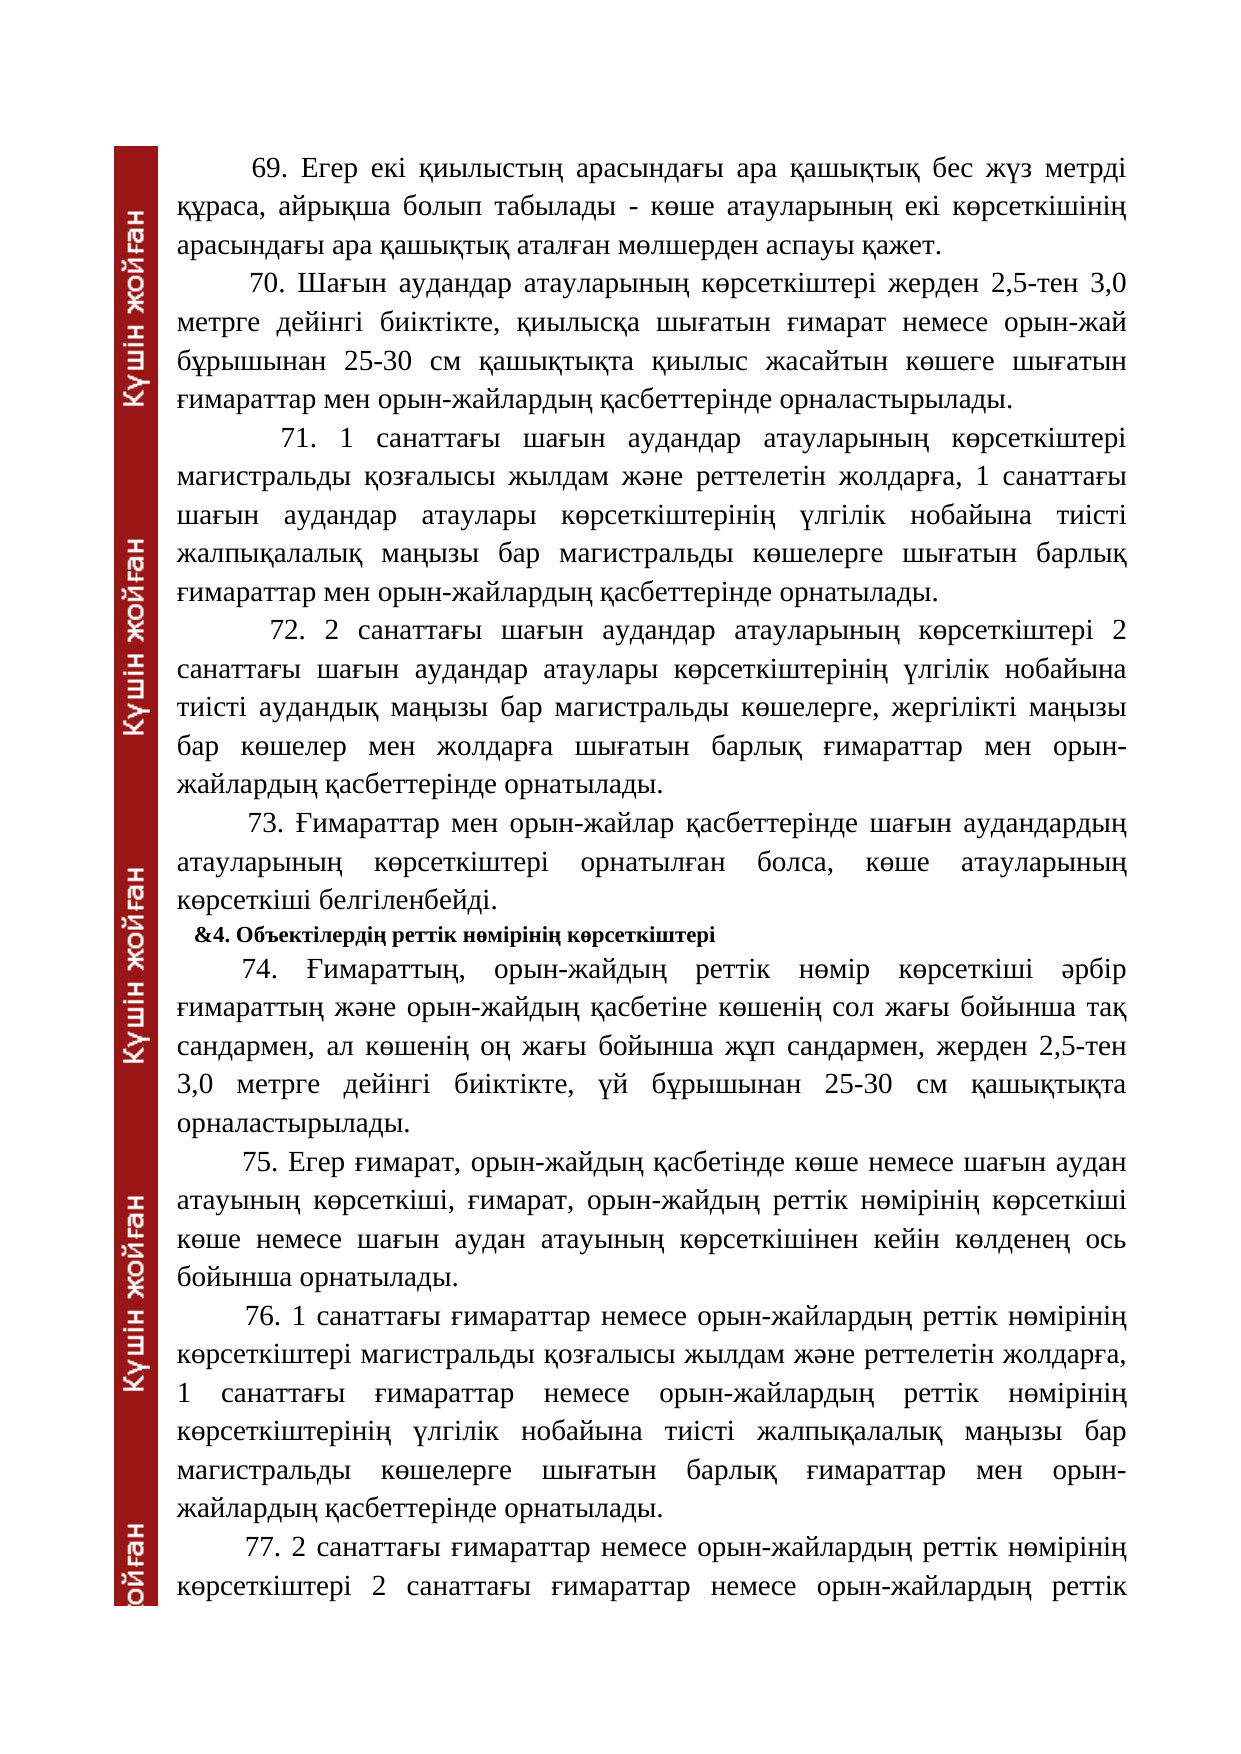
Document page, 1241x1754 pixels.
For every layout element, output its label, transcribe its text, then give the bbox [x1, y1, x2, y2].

text 76. 1 санаттағы ғимараттар немесе орын-жайлардың реттік нөмірінің көрсеткіштері магистральды қозғалысы жылдам және реттелетін жолдарға, 1 санаттағы ғимараттар немесе орын-жайлардың реттік нөмірінің көрсеткіштерінің үлгілік нобайына тиісті жалпықалалық маңызы бар магистральды көшелерге шығатын барлық ғимараттар мен орын-жайлардың қасбеттерінде орнатылады. [112, 1298, 1128, 1524]
text &4. Объектілердің реттік нөмірінің көрсеткіштері [112, 921, 1128, 947]
picture [114, 1293, 158, 1298]
picture [114, 1139, 158, 1144]
picture [114, 415, 158, 420]
picture [114, 947, 158, 951]
picture [114, 916, 158, 921]
picture [114, 1524, 158, 1529]
picture [114, 800, 158, 805]
text 72. 2 санаттағы шағын аудандар атауларының көрсеткіштері 2 санаттағы шағын аудандар атаулары көрсеткіштерінің үлгілік нобайына тиісті аудандық маңызы бар магистральды көшелерге, жергілікті маңызы бар көшелер мен жолдарға шығатын барлық ғимараттар мен орын-жайлардың қасбеттерінде орнатылады. [112, 612, 1128, 800]
text 74. Ғимараттың, орын-жайдың реттік нөмір көрсеткіші әрбір ғимараттың және орын-жайдың қасбетіне көшенің сол жағы бойынша тақ сандармен, ал көшенің оң жағы бойынша жұп сандармен, жерден 2,5-тен 3,0 метрге дейінгі биіктікте, үй бұрышынан 25-30 см қашықтықта орналастырылады. [112, 951, 1128, 1139]
text 71. 1 санаттағы шағын аудандар атауларының көрсеткіштері магистральды қозғалысы жылдам және реттелетін жолдарға, 1 санаттағы шағын аудандар атаулары көрсеткіштерінің үлгілік нобайына тиісті жалпықалалық маңызы бар магистральды көшелерге шығатын барлық ғимараттар мен орын-жайлардың қасбеттерінде орнатылады. [112, 420, 1128, 607]
text 73. Ғимараттар мен орын-жайлар қасбеттерінде шағын аудандардың атауларының көрсеткіштері орнатылған болса, көше атауларының көрсеткіші белгіленбейді. [112, 805, 1128, 916]
picture [114, 261, 158, 266]
text 69. Егер екі қиылыстың арасындағы ара қашықтық бес жүз метрді құраса, айрықша болып табылады - көше атауларының екі көрсеткішінің арасындағы ара қашықтық аталған мөлшерден аспауы қажет. [112, 150, 1128, 261]
picture [114, 146, 158, 150]
text 70. Шағын аудандар атауларының көрсеткіштері жерден 2,5-тен 3,0 метрге дейінгі биіктікте, қиылысқа шығатын ғимарат немесе орын-жай бұрышынан 25-30 см қашықтықта қиылыс жасайтын көшеге шығатын ғимараттар мен орын-жайлардың қасбеттерінде орналастырылады. [112, 266, 1128, 415]
picture [114, 1601, 158, 1606]
picture [114, 607, 158, 612]
text 75. Егер ғимарат, орын-жайдың қасбетінде көше немесе шағын аудан атауының көрсеткіші, ғимарат, орын-жайдың реттік нөмірінің көрсеткіші көше немесе шағын аудан атауының көрсеткішінен кейін көлденең ось бойынша орнатылады. [112, 1144, 1128, 1293]
